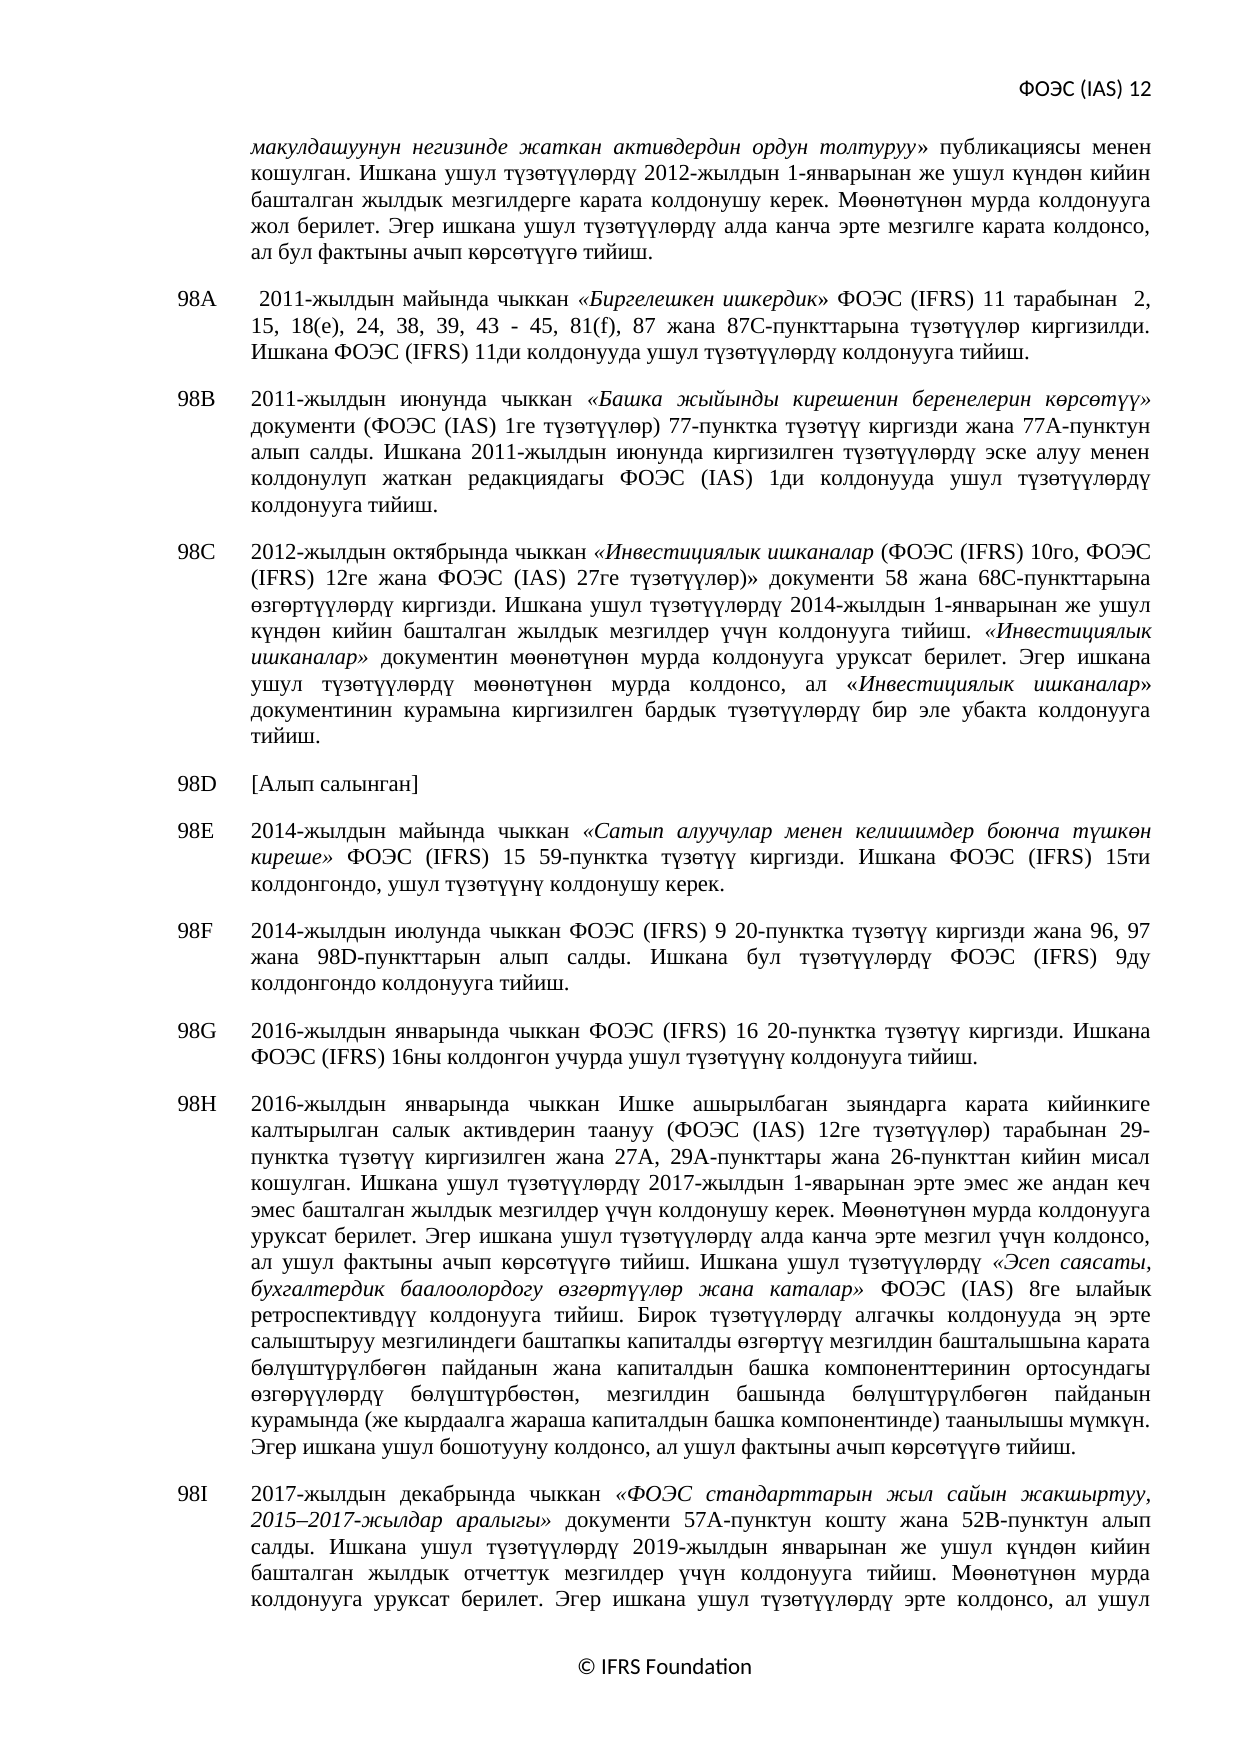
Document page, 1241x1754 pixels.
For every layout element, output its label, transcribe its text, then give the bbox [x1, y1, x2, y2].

text 98G 2016-жылдын январында чыккан ФОЭС (IFRS) 16 20-пунктка түзөтүү киргизди. Ишкана ФОЭС (IFRS) 16ны колдонгон учурда ушул түзөтүүнү колдонууга тийиш. [177, 1017, 1152, 1069]
text 98F 2014-жылдын июлунда чыккан ФОЭС (IFRS) 9 20-пунктка түзөтүү киргизди жана 96, 97 жана 98D-пункттарын алып салды. Ишкана бул түзөтүүлөрдү ФОЭС (IFRS) 9ду колдонгондо колдонууга тийиш. [177, 917, 1152, 996]
text 98D [Алып салынган] [177, 770, 1152, 796]
text 98H 2016-жылдын январында чыккан Ишке ашырылбаган зыяндарга карата кийинкиге калтырылган салык активдерин таануу (ФОЭС (IAS) 12ге түзөтүүлөр) тарабынан 29-пунктка түзөтүү киргизилген жана 27A, 29A-пункттары жана 26-пункттан кийин мисал кошулган. Ишкана ушул түзөтүүлөрдү 2017-жылдын 1-яварынан эрте эмес же андан кеч эмес башталган жылдык мезгилдер үчүн колдонушу керек. Мөөнөтүнөн мурда колдонууга уруксат берилет. Эгер ишкана ушул түзөтүүлөрдү алда канча эрте мезгил үчүн колдонсо, ал ушул фактыны ачып көрсөтүүгө тийиш. Ишкана ушул түзөтүүлөрдү «Эсеп саясаты, бухгалтердик баалоолордогу өзгөртүүлөр жана каталар» ФОЭС (IAS) 8ге ылайык ретроспективдүү колдонууга тийиш. Бирок түзөтүүлөрдү алгачкы колдонууда эң эрте салыштыруу мезгилиндеги баштапкы капиталды өзгөртүү мезгилдин башталышына карата бөлүштүрүлбөгөн пайданын жана капиталдын башка компоненттеринин ортосундагы өзгөрүүлөрдү бөлүштүрбөстөн, мезгилдин башында бөлүштүрүлбөгөн пайданын курамында (же кырдаалга жараша капиталдын башка компонентинде) таанылышы мүмкүн. Эгер ишкана ушул бошотууну колдонсо, ал ушул фактыны ачып көрсөтүүгө тийиш. [177, 1090, 1152, 1459]
text 98C 2012-жылдын октябрында чыккан «Инвестициялык ишканалар (ФОЭС (IFRS) 10го, ФОЭС (IFRS) 12ге жана ФОЭС (IAS) 27ге түзөтүүлөр)» документи 58 жана 68C-пункттарына өзгөртүүлөрдү киргизди. Ишкана ушул түзөтүүлөрдү 2014-жылдын 1-январынан же ушул күндөн кийин башталган жылдык мезгилдер үчүн колдонууга тийиш. «Инвестициялык ишканалар» документин мөөнөтүнөн мурда колдонууга уруксат берилет. Эгер ишкана ушул түзөтүүлөрдү мөөнөтүнөн мурда колдонсо, ал «Инвестициялык ишканалар» документинин курамына киргизилген бардык түзөтүүлөрдү бир эле убакта колдонууга тийиш. [177, 538, 1152, 749]
text 98B 2011-жылдын июнунда чыккан «Башка жыйынды кирешенин беренелерин көрсөтүү» документи (ФОЭС (IAS) 1ге түзөтүүлөр) 77-пунктка түзөтүү киргизди жана 77A-пунктун алып салды. Ишкана 2011-жылдын июнунда киргизилген түзөтүүлөрдү эске алуу менен колдонулуп жаткан редакциядагы ФОЭС (IAS) 1ди колдонууда ушул түзөтүүлөрдү колдонууга тийиш. [177, 385, 1152, 517]
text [177, 133, 1152, 265]
text 98A 2011-жылдын майында чыккан «Биргелешкен ишкердик» ФОЭС (IFRS) 11 тарабынан 2, 15, 18(e), 24, 38, 39, 43 - 45, 81(f), 87 жана 87C-пункттарына түзөтүүлөр киргизилди. Ишкана ФОЭС (IFRS) 11ди колдонууда ушул түзөтүүлөрдү колдонууга тийиш. [177, 286, 1152, 364]
text 98E 2014-жылдын майында чыккан «Сатып алуучулар менен келишимдер боюнча түшкөн киреше» ФОЭС (IFRS) 15 59-пунктка түзөтүү киргизди. Ишкана ФОЭС (IFRS) 15ти колдонгондо, ушул түзөтүүнү колдонушу керек. [177, 817, 1152, 896]
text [177, 1480, 1152, 1612]
